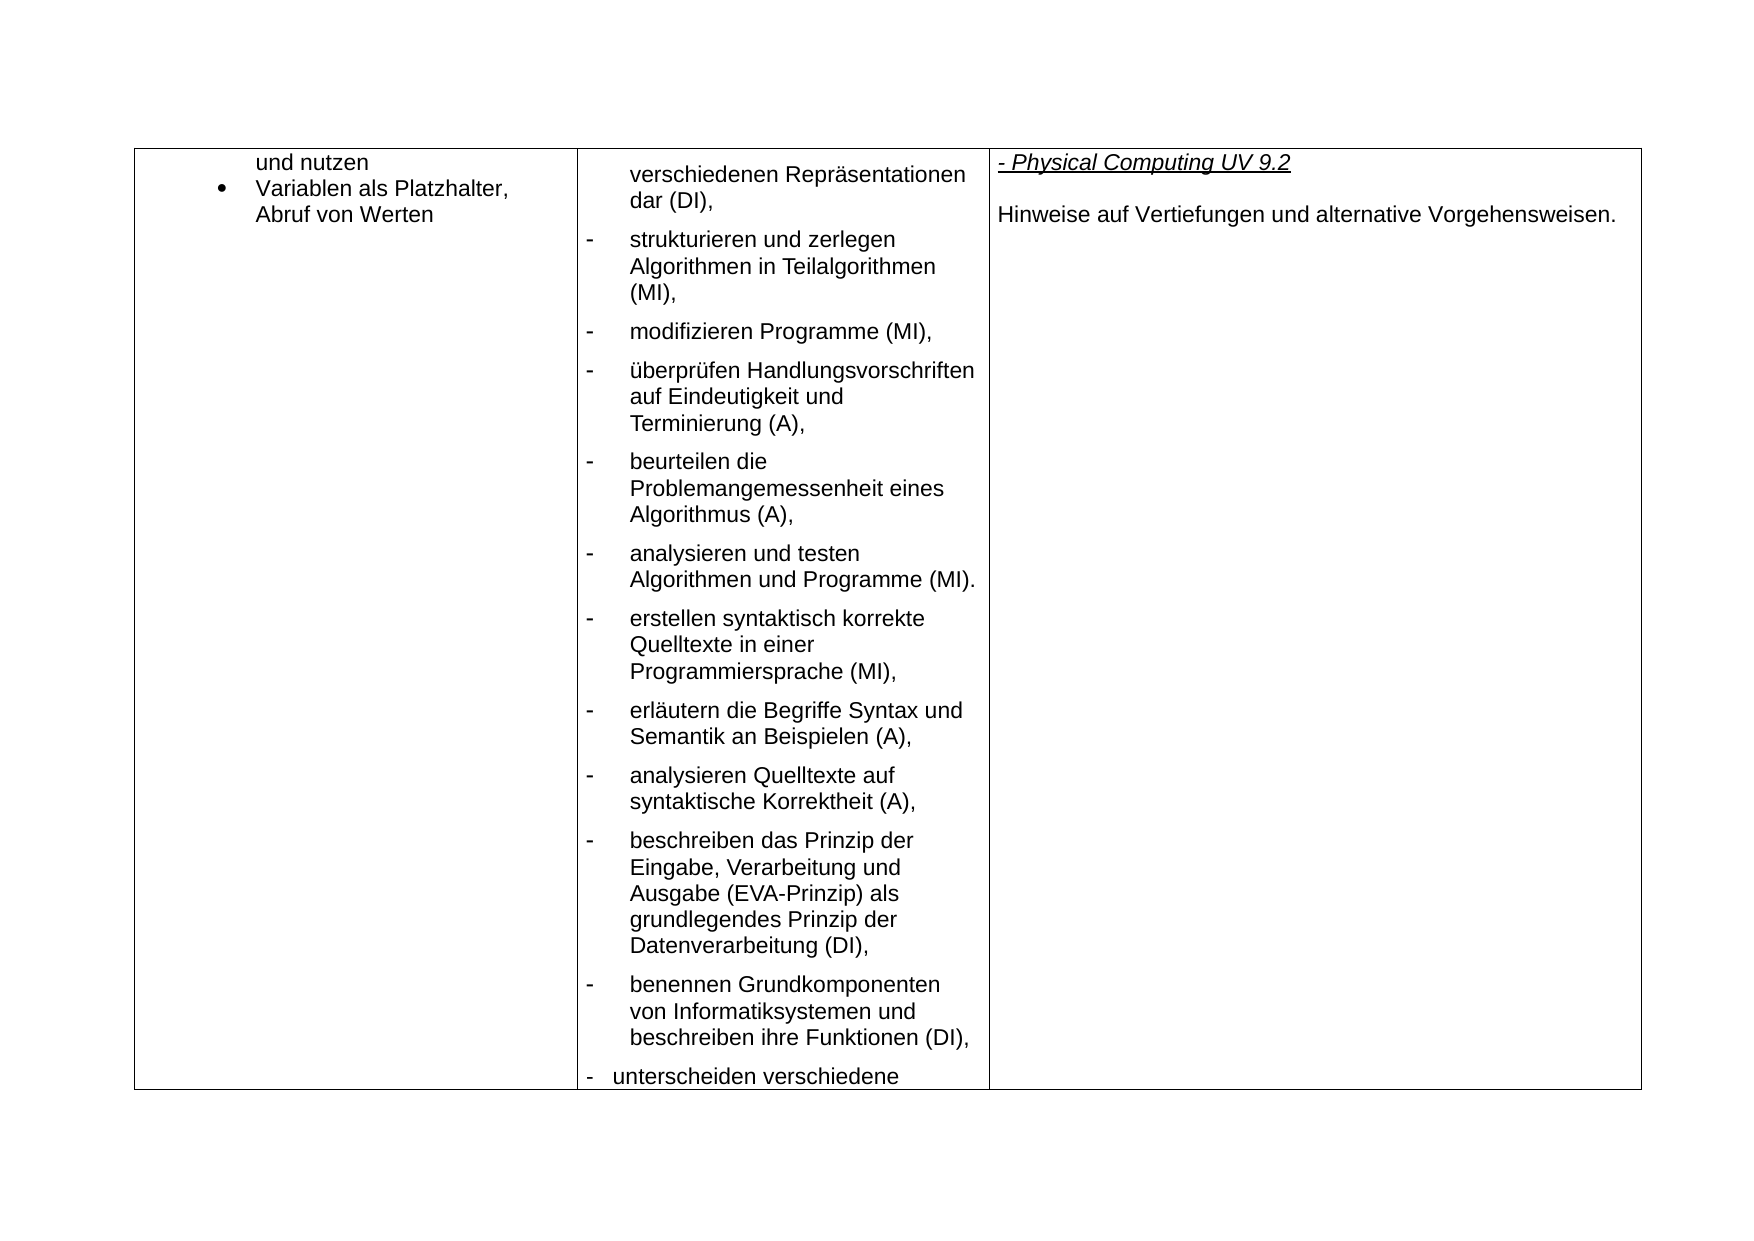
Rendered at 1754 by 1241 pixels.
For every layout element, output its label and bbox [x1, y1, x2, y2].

table_cell [578, 149, 989, 1089]
table_cell [990, 149, 1641, 1089]
table_cell [135, 149, 577, 1089]
